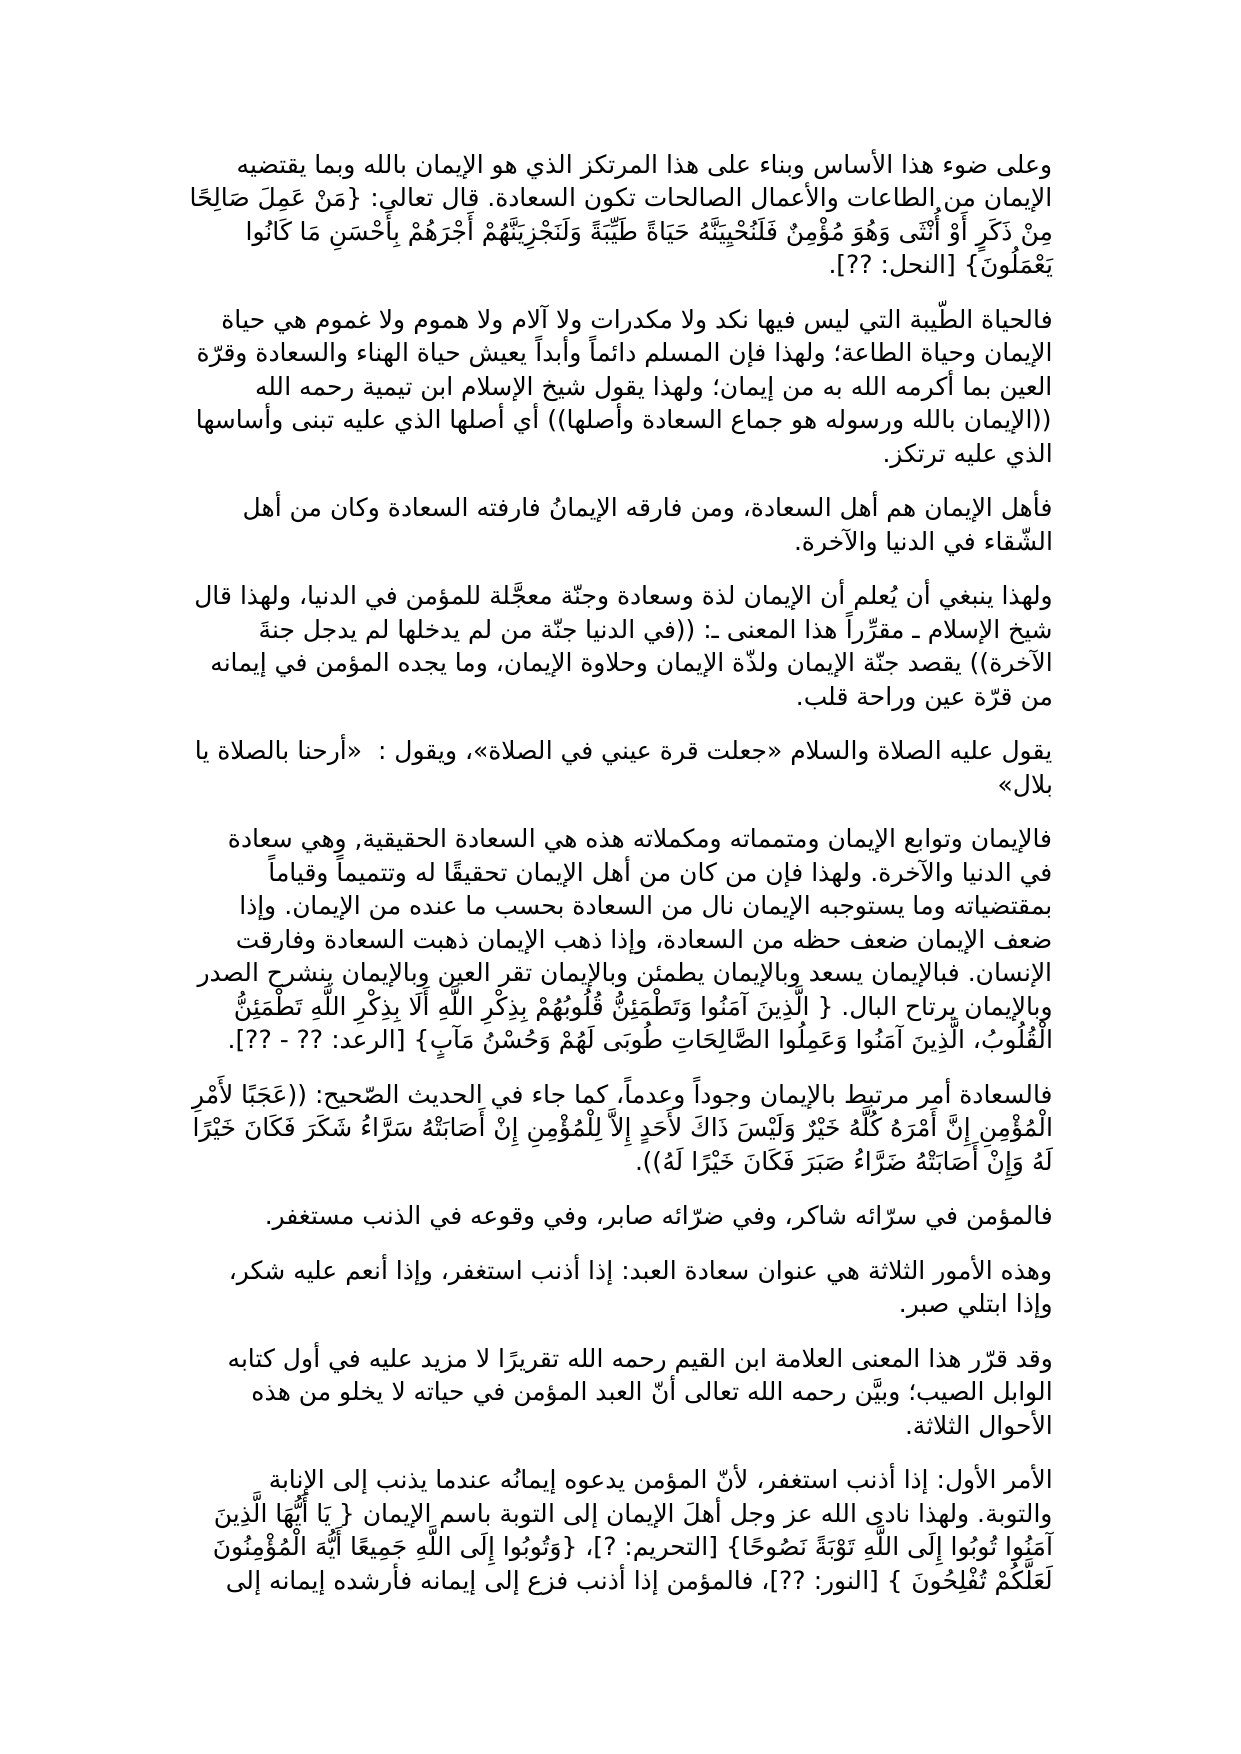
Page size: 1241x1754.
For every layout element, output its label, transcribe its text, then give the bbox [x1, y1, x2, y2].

text فالحياة الطّيبة التي ليس فيها نكد ولا مكدرات ولا آلام ولا هموم ولا غموم هي حياة الإيمان وحياة الطاعة؛ ولهذا فإن المسلم دائماً وأبداً يعيش حياة الهناء والسعادة وقرّة العين بما أكرمه الله به من إيمان؛ ولهذا يقول شيخ الإسلام ابن تيمية رحمه الله ((الإيمان بالله ورسوله هو جماع السعادة وأصلها)) أي أصلها الذي عليه تبنى وأساسها الذي عليه ترتكز. [187, 305, 1053, 468]
text وهذه الأمور الثلاثة هي عنوان سعادة العبد: إذا أذنب استغفر، وإذا أنعم عليه شكر، وإذا ابتلي صبر. [187, 1256, 1053, 1318]
text فالمؤمن في سرّائه شاكر، وفي ضرّائه صابر، وفي وقوعه في الذنب مستغفر. [187, 1201, 1053, 1231]
text ولهذا ينبغي أن يُعلم أن الإيمان لذة وسعادة وجنّة معجَّلة للمؤمن في الدنيا، ولهذا قال شيخ الإسلام ـ مقرِّراً هذا المعنى ـ: ((في الدنيا جنّة من لم يدخلها لم يدجل جنةَ الآخرة)) يقصد جنّة الإيمان ولذّة الإيمان وحلاوة الإيمان، وما يجده المؤمن في إيمانه من قرّة عين وراحة قلب. [187, 581, 1053, 711]
text فالإيمان وتوابع الإيمان ومتمماته ومكملاته هذه هي السعادة الحقيقية, وهي سعادة في الدنيا والآخرة. ولهذا فإن من كان من أهل الإيمان تحقيقًا له وتتميماً وقياماً بمقتضياته وما يستوجبه الإيمان نال من السعادة بحسب ما عنده من الإيمان. وإذا ضعف الإيمان ضعف حظه من السعادة، وإذا ذهب الإيمان ذهبت السعادة وفارقت الإنسان. فبالإيمان يسعد وبالإيمان يطمئن وبالإيمان تقر العين وبالإيمان ينشرح الصدر وبالإيمان يرتاح البال. { الَّذِينَ آمَنُوا وَتَطْمَئِنُّ قُلُوبُهُمْ بِذِكْرِ اللَّهِ أَلَا بِذِكْرِ اللَّهِ تَطْمَئِنُّ الْقُلُوبُ، الَّذِينَ آمَنُوا وَعَمِلُوا الصَّالِحَاتِ طُوبَى لَهُمْ وَحُسْنُ مَآبٍ} [الرعد: ?? - ??]. [187, 824, 1053, 1055]
text فالسعادة أمر مرتبط بالإيمان وجوداً وعدماً، كما جاء في الحديث الصّحيح: ((عَجَبًا لأَمْرِ الْمُؤْمِنِ إِنَّ أَمْرَهُ كُلَّهُ خَيْرٌ وَلَيْسَ ذَاكَ لأَحَدٍ إِلاَّ لِلْمُؤْمِنِ إِنْ أَصَابَتْهُ سَرَّاءُ شَكَرَ فَكَانَ خَيْرًا لَهُ وَإِنْ أَصَابَتْهُ ضَرَّاءُ صَبَرَ فَكَانَ خَيْرًا لَهُ)). [187, 1080, 1053, 1176]
text وعلى ضوء هذا الأساس وبناء على هذا المرتكز الذي هو الإيمان بالله وبما يقتضيه الإيمان من الطاعات والأعمال الصالحات تكون السعادة. قال تعالى: {مَنْ عَمِلَ صَالِحًا مِنْ ذَكَرٍ أَوْ أُنْثَى وَهُوَ مُؤْمِنٌ فَلَنُحْيِيَنَّهُ حَيَاةً طَيِّبَةً وَلَنَجْزِيَنَّهُمْ أَجْرَهُمْ بِأَحْسَنِ مَا كَانُوا يَعْمَلُونَ} [النحل: ??]. [187, 150, 1053, 280]
text فأهل الإيمان هم أهل السعادة، ومن فارقه الإيمانُ فارفته السعادة وكان من أهل الشّقاء في الدنيا والآخرة. [187, 493, 1053, 556]
text وقد قرّر هذا المعنى العلامة ابن القيم رحمه الله تقريرًا لا مزيد عليه في أول كتابه الوابل الصيب؛ وبيَّن رحمه الله تعالى أنّ العبد المؤمن في حياته لا يخلو من هذه الأحوال الثلاثة. [187, 1344, 1053, 1440]
text يقول عليه الصلاة والسلام «جعلت قرة عيني في الصلاة»، ويقول : «أرحنا بالصلاة يا بلال» [187, 736, 1053, 799]
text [187, 1465, 1053, 1595]
